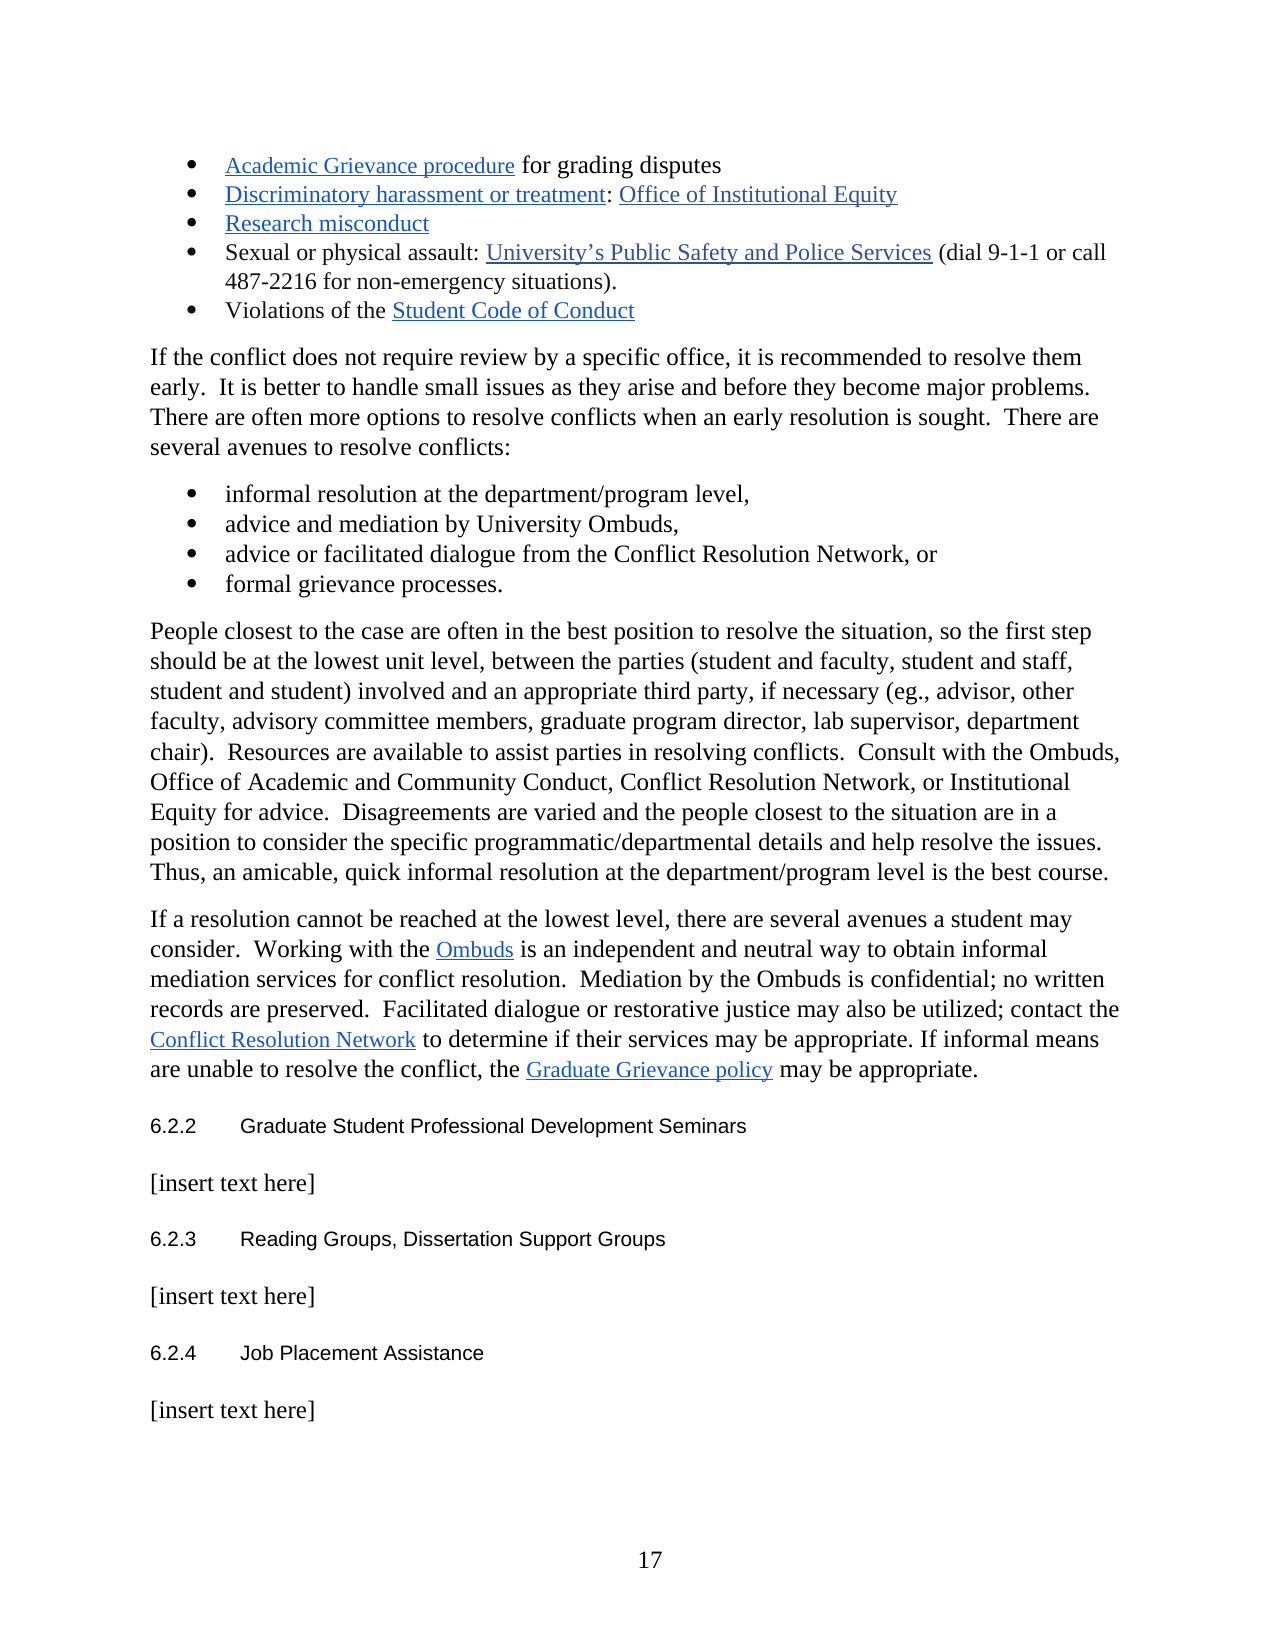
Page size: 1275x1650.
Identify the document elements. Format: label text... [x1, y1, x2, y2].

text [insert text here] [150, 1281, 1125, 1310]
list Violations of the Student Code of Conduct [187, 296, 1125, 324]
text [insert text here] [150, 1168, 1125, 1197]
text If the conflict does not require review by a specific office, it is recommended to resolve them early. It is better to handle small issues as they arise and before they become major problems. There are often more options to resolve conflicts when an early resolution is sought. There are several avenues to resolve conflicts: [150, 342, 1125, 461]
list Discriminatory harassment or treatment: Office of Institutional Equity [187, 180, 1125, 208]
list advice and mediation by University Ombuds, [187, 509, 1125, 538]
subtitle Reading Groups, Dissertation Support Groups [150, 1227, 1125, 1251]
subtitle Job Placement Assistance [150, 1341, 1125, 1364]
list Academic Grievance procedure for grading disputes [187, 150, 1125, 179]
list Sexual or physical assault: University’s Public Safety and Police Services (dial 9-1-1 or call 487-2216 for non-emergency situations). [187, 238, 1125, 295]
list informal resolution at the department/program level, [187, 479, 1125, 508]
text People closest to the case are often in the best position to resolve the situation, so the first step should be at the lowest unit level, between the parties (student and faculty, student and staff, student and student) involved and an appropriate third party, if necessary (eg., advisor, other faculty, advisory committee members, graduate program director, lab supervisor, department chair). Resources are available to assist parties in resolving conflicts. Consult with the Ombuds, Office of Academic and Community Conduct, Conflict Resolution Network, or Institutional Equity for advice. Disagreements are varied and the people closest to the situation are in a position to consider the specific programmatic/departmental details and help resolve the issues. Thus, an amicable, quick informal resolution at the department/program level is the best course. [150, 616, 1125, 886]
list Research misconduct [187, 209, 1125, 237]
text If a resolution cannot be reached at the lowest level, there are several avenues a student may consider. Working with the Ombuds is an independent and neutral way to obtain informal mediation services for conflict resolution. Mediation by the Ombuds is confidential; no written records are preserved. Facilitated dialogue or restorative justice may also be utilized; contact the Conflict Resolution Network to determine if their services may be appropriate. If informal means are unable to resolve the conflict, the Graduate Grievance policy may be appropriate. [150, 904, 1125, 1083]
text [insert text here] [150, 1395, 1125, 1424]
list advice or facilitated dialogue from the Conflict Resolution Network, or [187, 539, 1125, 568]
list formal grievance processes. [187, 569, 1125, 598]
subtitle Graduate Student Professional Development Seminars [150, 1113, 1125, 1137]
